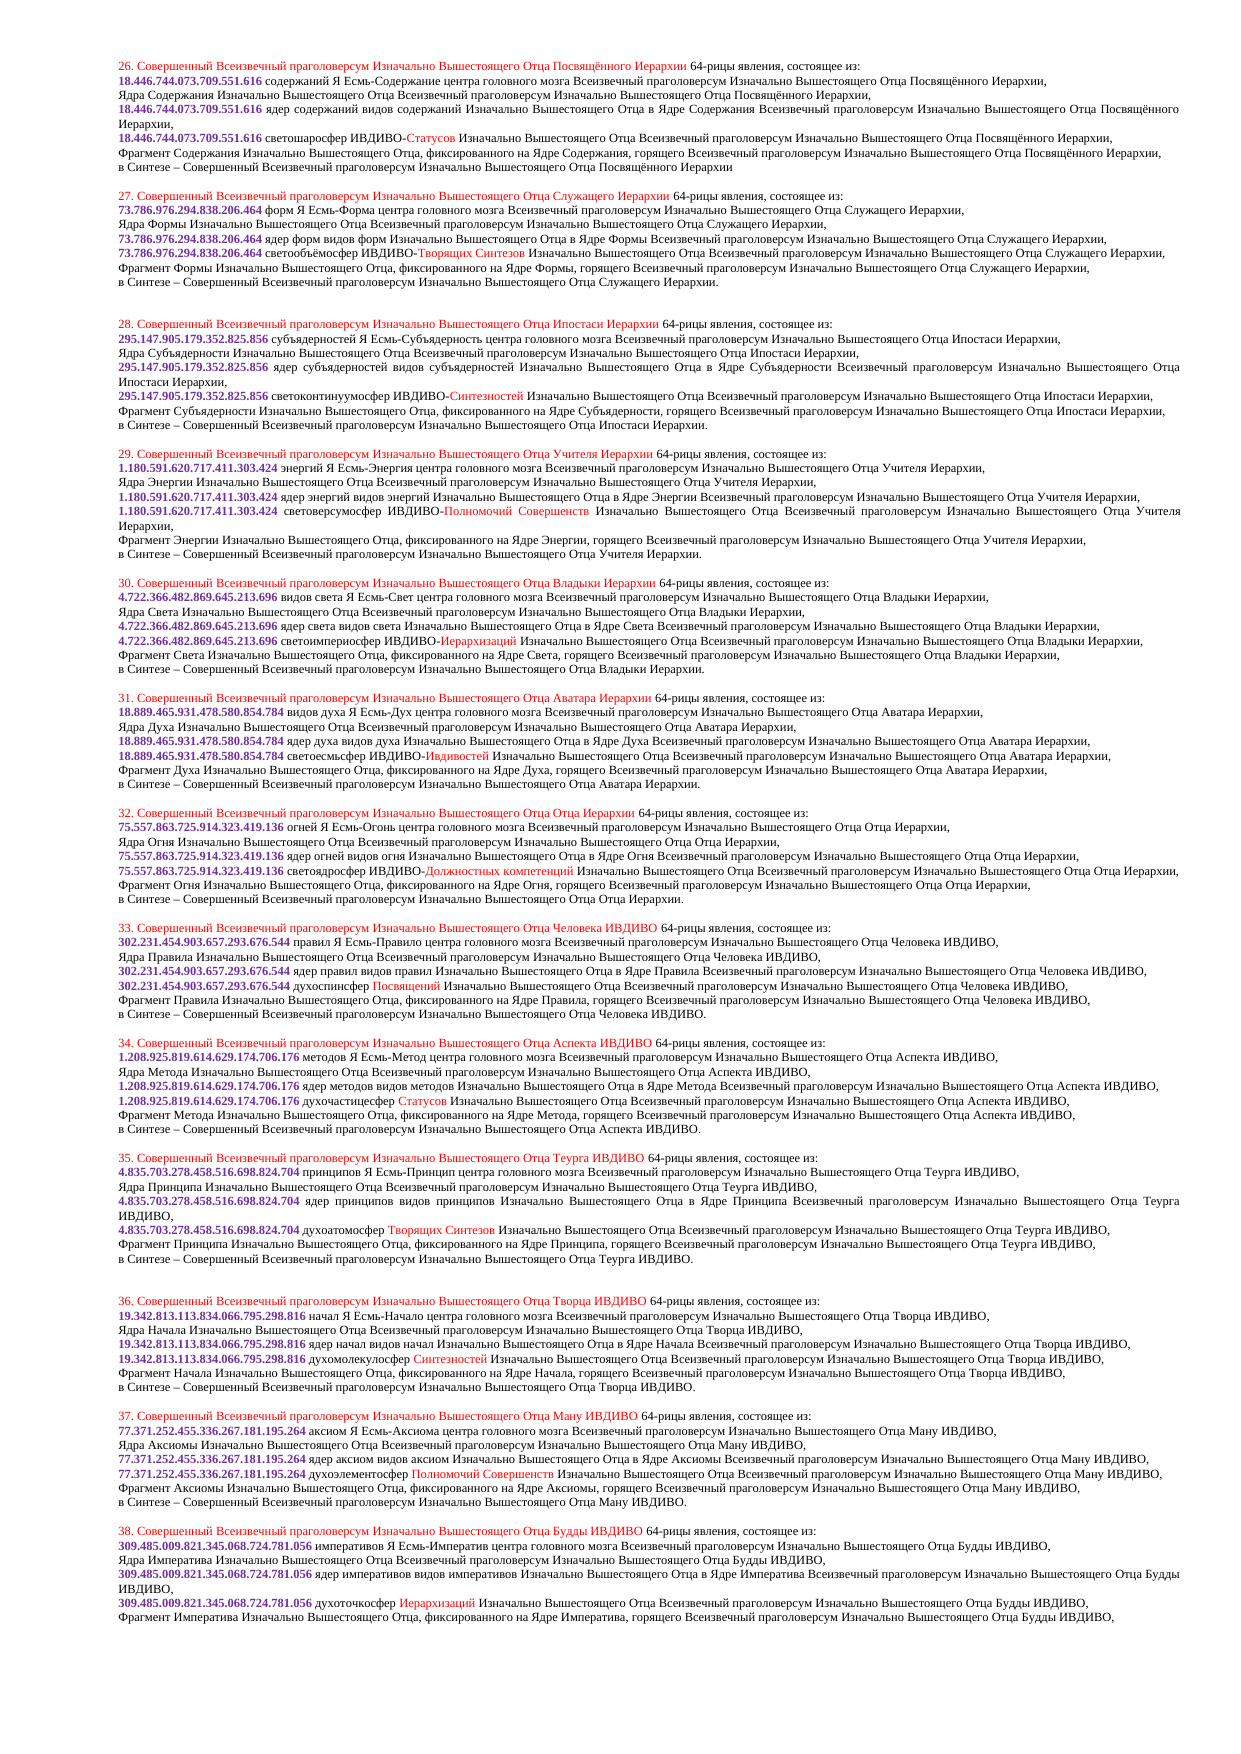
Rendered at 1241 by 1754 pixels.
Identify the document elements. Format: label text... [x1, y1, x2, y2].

text 38. Совершенный Всеизвечный праголоверсум Изначально Вышестоящего Отца Будды ИВДИВО 64-рицы явления, состоящее из: [118, 1524, 1181, 1538]
text 31. Совершенный Всеизвечный праголоверсум Изначально Вышестоящего Отца Аватара Иерархии 64-рицы явления, состоящее из: [118, 691, 1181, 705]
text Фрагмент Начала Изначально Вышестоящего Отца, фиксированного на Ядре Начала, горящего Всеизвечный праголоверсум Изначально Вышестоящего Отца Творца ИВДИВО, [118, 1366, 1181, 1380]
text Ядра Аксиомы Изначально Вышестоящего Отца Всеизвечный праголоверсум Изначально Вышестоящего Отца Ману ИВДИВО, [118, 1438, 1181, 1452]
text 4.835.703.278.458.516.698.824.704 духоатомосфер Творящих Синтезов Изначально Вышестоящего Отца Всеизвечный праголоверсум Изначально Вышестоящего Отца Теурга ИВДИВО, [118, 1223, 1181, 1237]
text Фрагмент Принципа Изначально Вышестоящего Отца, фиксированного на Ядре Принципа, горящего Всеизвечный праголоверсум Изначально Вышестоящего Отца Теурга ИВДИВО, [118, 1237, 1181, 1251]
text Фрагмент Огня Изначально Вышестоящего Отца, фиксированного на Ядре Огня, горящего Всеизвечный праголоверсум Изначально Вышестоящего Отца Отца Иерархии, [118, 878, 1181, 892]
text 28. Совершенный Всеизвечный праголоверсум Изначально Вышестоящего Отца Ипостаси Иерархии 64-рицы явления, состоящее из: [118, 317, 1181, 331]
text 34. Совершенный Всеизвечный праголоверсум Изначально Вышестоящего Отца Аспекта ИВДИВО 64-рицы явления, состоящее из: [118, 1036, 1181, 1050]
text Ядра Субъядерности Изначально Вышестоящего Отца Всеизвечный праголоверсум Изначально Вышестоящего Отца Ипостаси Иерархии, [118, 346, 1181, 360]
text в Синтезе – Совершенный Всеизвечный праголоверсум Изначально Вышестоящего Отца Отца Иерархии. [118, 892, 1181, 906]
text 1.208.925.819.614.629.174.706.176 методов Я Есмь-Метод центра головного мозга Всеизвечный праголоверсум Изначально Вышестоящего Отца Аспекта ИВДИВО, [118, 1050, 1181, 1064]
text 18.889.465.931.478.580.854.784 ядер духа видов духа Изначально Вышестоящего Отца в Ядре Духа Всеизвечный праголоверсум Изначально Вышестоящего Отца Аватара Иерархии, [118, 734, 1181, 748]
text Фрагмент Энергии Изначально Вышестоящего Отца, фиксированного на Ядре Энергии, горящего Всеизвечный праголоверсум Изначально Вышестоящего Отца Учителя Иерархии, [118, 533, 1181, 547]
text Ядра Императива Изначально Вышестоящего Отца Всеизвечный праголоверсум Изначально Вышестоящего Отца Будды ИВДИВО, [118, 1553, 1181, 1567]
text 295.147.905.179.352.825.856 ядер субъядерностей видов субъядерностей Изначально Вышестоящего Отца в Ядре Субъядерности Всеизвечный праголоверсум Изначально Вышестоящего Отца Ипостаси Иерархии, [118, 360, 1181, 389]
text Ядра Принципа Изначально Вышестоящего Отца Всеизвечный праголоверсум Изначально Вышестоящего Отца Теурга ИВДИВО, [118, 1179, 1181, 1194]
text 26. Совершенный Всеизвечный праголоверсум Изначально Вышестоящего Отца Посвящённого Иерархии 64-рицы явления, состоящее из: [118, 59, 1181, 73]
text 4.722.366.482.869.645.213.696 светоимпериосфер ИВДИВО-Иерархизаций Изначально Вышестоящего Отца Всеизвечный праголоверсум Изначально Вышестоящего Отца Владыки Иерархии, [118, 633, 1181, 648]
text 1.180.591.620.717.411.303.424 световерсумосфер ИВДИВО-Полномочий Совершенств Изначально Вышестоящего Отца Всеизвечный праголоверсум Изначально Вышестоящего Отца Учителя Иерархии, [118, 504, 1181, 533]
text 75.557.863.725.914.323.419.136 ядер огней видов огня Изначально Вышестоящего Отца в Ядре Огня Всеизвечный праголоверсум Изначально Вышестоящего Отца Отца Иерархии, [118, 849, 1181, 863]
text 27. Совершенный Всеизвечный праголоверсум Изначально Вышестоящего Отца Служащего Иерархии 64-рицы явления, состоящее из: [118, 188, 1181, 203]
text Ядра Света Изначально Вышестоящего Отца Всеизвечный праголоверсум Изначально Вышестоящего Отца Владыки Иерархии, [118, 604, 1181, 619]
text Ядра Правила Изначально Вышестоящего Отца Всеизвечный праголоверсум Изначально Вышестоящего Отца Человека ИВДИВО, [118, 949, 1181, 964]
text 1.208.925.819.614.629.174.706.176 духочастицесфер Статусов Изначально Вышестоящего Отца Всеизвечный праголоверсум Изначально Вышестоящего Отца Аспекта ИВДИВО, [118, 1093, 1181, 1108]
text 18.446.744.073.709.551.616 ядер содержаний видов содержаний Изначально Вышестоящего Отца в Ядре Содержания Всеизвечный праголоверсум Изначально Вышестоящего Отца Посвящённого Иерархии, [118, 102, 1181, 131]
text 77.371.252.455.336.267.181.195.264 аксиом Я Есмь-Аксиома центра головного мозга Всеизвечный праголоверсум Изначально Вышестоящего Отца Ману ИВДИВО, [118, 1423, 1181, 1438]
text Ядра Энергии Изначально Вышестоящего Отца Всеизвечный праголоверсум Изначально Вышестоящего Отца Учителя Иерархии, [118, 475, 1181, 489]
text 36. Совершенный Всеизвечный праголоверсум Изначально Вышестоящего Отца Творца ИВДИВО 64-рицы явления, состоящее из: [118, 1294, 1181, 1308]
text 18.889.465.931.478.580.854.784 светоесмьсфер ИВДИВО-Ивдивостей Изначально Вышестоящего Отца Всеизвечный праголоверсум Изначально Вышестоящего Отца Аватара Иерархии, [118, 748, 1181, 763]
text 295.147.905.179.352.825.856 субъядерностей Я Есмь-Субъядерность центра головного мозга Всеизвечный праголоверсум Изначально Вышестоящего Отца Ипостаси Иерархии, [118, 331, 1181, 346]
text 37. Совершенный Всеизвечный праголоверсум Изначально Вышестоящего Отца Ману ИВДИВО 64-рицы явления, состоящее из: [118, 1409, 1181, 1423]
text 35. Совершенный Всеизвечный праголоверсум Изначально Вышестоящего Отца Теурга ИВДИВО 64-рицы явления, состоящее из: [118, 1151, 1181, 1165]
text 18.446.744.073.709.551.616 светошаросфер ИВДИВО-Статусов Изначально Вышестоящего Отца Всеизвечный праголоверсум Изначально Вышестоящего Отца Посвящённого Иерархии, [118, 131, 1181, 145]
text в Синтезе – Совершенный Всеизвечный праголоверсум Изначально Вышестоящего Отца Служащего Иерархии. [118, 275, 1181, 289]
text Ядра Содержания Изначально Вышестоящего Отца Всеизвечный праголоверсум Изначально Вышестоящего Отца Посвящённого Иерархии, [118, 88, 1181, 102]
text 1.180.591.620.717.411.303.424 ядер энергий видов энергий Изначально Вышестоящего Отца в Ядре Энергии Всеизвечный праголоверсум Изначально Вышестоящего Отца Учителя Иерархии, [118, 489, 1181, 504]
text в Синтезе – Совершенный Всеизвечный праголоверсум Изначально Вышестоящего Отца Аватара Иерархии. [118, 777, 1181, 791]
text 302.231.454.903.657.293.676.544 ядер правил видов правил Изначально Вышестоящего Отца в Ядре Правила Всеизвечный праголоверсум Изначально Вышестоящего Отца Человека ИВДИВО, [118, 964, 1181, 978]
text в Синтезе – Совершенный Всеизвечный праголоверсум Изначально Вышестоящего Отца Посвящённого Иерархии [118, 160, 1181, 174]
text 73.786.976.294.838.206.464 ядер форм видов форм Изначально Вышестоящего Отца в Ядре Формы Всеизвечный праголоверсум Изначально Вышестоящего Отца Служащего Иерархии, [118, 232, 1181, 246]
text Фрагмент Императива Изначально Вышестоящего Отца, фиксированного на Ядре Императива, горящего Всеизвечный праголоверсум Изначально Вышестоящего Отца Будды ИВДИВО, [118, 1610, 1181, 1624]
text Фрагмент Формы Изначально Вышестоящего Отца, фиксированного на Ядре Формы, горящего Всеизвечный праголоверсум Изначально Вышестоящего Отца Служащего Иерархии, [118, 260, 1181, 275]
text 33. Совершенный Всеизвечный праголоверсум Изначально Вышестоящего Отца Человека ИВДИВО 64-рицы явления, состоящее из: [118, 921, 1181, 935]
text 4.835.703.278.458.516.698.824.704 принципов Я Есмь-Принцип центра головного мозга Всеизвечный праголоверсум Изначально Вышестоящего Отца Теурга ИВДИВО, [118, 1165, 1181, 1179]
text Фрагмент Субъядерности Изначально Вышестоящего Отца, фиксированного на Ядре Субъядерности, горящего Всеизвечный праголоверсум Изначально Вышестоящего Отца Ипостаси Иерархии, [118, 403, 1181, 418]
text Ядра Огня Изначально Вышестоящего Отца Всеизвечный праголоверсум Изначально Вышестоящего Отца Отца Иерархии, [118, 834, 1181, 849]
text Ядра Начала Изначально Вышестоящего Отца Всеизвечный праголоверсум Изначально Вышестоящего Отца Творца ИВДИВО, [118, 1323, 1181, 1337]
text 309.485.009.821.345.068.724.781.056 императивов Я Есмь-Императив центра головного мозга Всеизвечный праголоверсум Изначально Вышестоящего Отца Будды ИВДИВО, [118, 1538, 1181, 1553]
text 73.786.976.294.838.206.464 светообъёмосфер ИВДИВО-Творящих Синтезов Изначально Вышестоящего Отца Всеизвечный праголоверсум Изначально Вышестоящего Отца Служащего Иерархии, [118, 246, 1181, 260]
text 19.342.813.113.834.066.795.298.816 ядер начал видов начал Изначально Вышестоящего Отца в Ядре Начала Всеизвечный праголоверсум Изначально Вышестоящего Отца Творца ИВДИВО, [118, 1337, 1181, 1351]
text Фрагмент Метода Изначально Вышестоящего Отца, фиксированного на Ядре Метода, горящего Всеизвечный праголоверсум Изначально Вышестоящего Отца Аспекта ИВДИВО, [118, 1108, 1181, 1122]
text 19.342.813.113.834.066.795.298.816 духомолекулосфер Синтезностей Изначально Вышестоящего Отца Всеизвечный праголоверсум Изначально Вышестоящего Отца Творца ИВДИВО, [118, 1351, 1181, 1366]
text 18.446.744.073.709.551.616 содержаний Я Есмь-Содержание центра головного мозга Всеизвечный праголоверсум Изначально Вышестоящего Отца Посвящённого Иерархии, [118, 73, 1181, 88]
text 309.485.009.821.345.068.724.781.056 ядер императивов видов императивов Изначально Вышестоящего Отца в Ядре Императива Всеизвечный праголоверсум Изначально Вышестоящего Отца Будды ИВДИВО, [118, 1567, 1181, 1596]
text Ядра Духа Изначально Вышестоящего Отца Всеизвечный праголоверсум Изначально Вышестоящего Отца Аватара Иерархии, [118, 719, 1181, 734]
text в Синтезе – Совершенный Всеизвечный праголоверсум Изначально Вышестоящего Отца Теурга ИВДИВО. [118, 1251, 1181, 1266]
text Фрагмент Содержания Изначально Вышестоящего Отца, фиксированного на Ядре Содержания, горящего Всеизвечный праголоверсум Изначально Вышестоящего Отца Посвящённого Иерархии, [118, 145, 1181, 160]
text 4.722.366.482.869.645.213.696 ядер света видов света Изначально Вышестоящего Отца в Ядре Света Всеизвечный праголоверсум Изначально Вышестоящего Отца Владыки Иерархии, [118, 619, 1181, 633]
text 30. Совершенный Всеизвечный праголоверсум Изначально Вышестоящего Отца Владыки Иерархии 64-рицы явления, состоящее из: [118, 576, 1181, 590]
text 77.371.252.455.336.267.181.195.264 ядер аксиом видов аксиом Изначально Вышестоящего Отца в Ядре Аксиомы Всеизвечный праголоверсум Изначально Вышестоящего Отца Ману ИВДИВО, [118, 1452, 1181, 1466]
text в Синтезе – Совершенный Всеизвечный праголоверсум Изначально Вышестоящего Отца Владыки Иерархии. [118, 662, 1181, 676]
text в Синтезе – Совершенный Всеизвечный праголоверсум Изначально Вышестоящего Отца Ману ИВДИВО. [118, 1495, 1181, 1509]
text 4.722.366.482.869.645.213.696 видов света Я Есмь-Свет центра головного мозга Всеизвечный праголоверсум Изначально Вышестоящего Отца Владыки Иерархии, [118, 590, 1181, 604]
text в Синтезе – Совершенный Всеизвечный праголоверсум Изначально Вышестоящего Отца Аспекта ИВДИВО. [118, 1122, 1181, 1136]
text 77.371.252.455.336.267.181.195.264 духоэлементосфер Полномочий Совершенств Изначально Вышестоящего Отца Всеизвечный праголоверсум Изначально Вышестоящего Отца Ману ИВДИВО, [118, 1466, 1181, 1481]
text в Синтезе – Совершенный Всеизвечный праголоверсум Изначально Вышестоящего Отца Творца ИВДИВО. [118, 1380, 1181, 1394]
text 19.342.813.113.834.066.795.298.816 начал Я Есмь-Начало центра головного мозга Всеизвечный праголоверсум Изначально Вышестоящего Отца Творца ИВДИВО, [118, 1308, 1181, 1323]
text в Синтезе – Совершенный Всеизвечный праголоверсум Изначально Вышестоящего Отца Человека ИВДИВО. [118, 1007, 1181, 1021]
text Ядра Формы Изначально Вышестоящего Отца Всеизвечный праголоверсум Изначально Вышестоящего Отца Служащего Иерархии, [118, 217, 1181, 232]
text 73.786.976.294.838.206.464 форм Я Есмь-Форма центра головного мозга Всеизвечный праголоверсум Изначально Вышестоящего Отца Служащего Иерархии, [118, 203, 1181, 217]
text 32. Совершенный Всеизвечный праголоверсум Изначально Вышестоящего Отца Отца Иерархии 64-рицы явления, состоящее из: [118, 806, 1181, 820]
text 309.485.009.821.345.068.724.781.056 духоточкосфер Иерархизаций Изначально Вышестоящего Отца Всеизвечный праголоверсум Изначально Вышестоящего Отца Будды ИВДИВО, [118, 1596, 1181, 1610]
text 29. Совершенный Всеизвечный праголоверсум Изначально Вышестоящего Отца Учителя Иерархии 64-рицы явления, состоящее из: [118, 446, 1181, 461]
text 295.147.905.179.352.825.856 светоконтинуумосфер ИВДИВО-Синтезностей Изначально Вышестоящего Отца Всеизвечный праголоверсум Изначально Вышестоящего Отца Ипостаси Иерархии, [118, 389, 1181, 403]
text в Синтезе – Совершенный Всеизвечный праголоверсум Изначально Вышестоящего Отца Ипостаси Иерархии. [118, 418, 1181, 432]
text Фрагмент Аксиомы Изначально Вышестоящего Отца, фиксированного на Ядре Аксиомы, горящего Всеизвечный праголоверсум Изначально Вышестоящего Отца Ману ИВДИВО, [118, 1481, 1181, 1495]
text 302.231.454.903.657.293.676.544 духоспинсфер Посвящений Изначально Вышестоящего Отца Всеизвечный праголоверсум Изначально Вышестоящего Отца Человека ИВДИВО, [118, 978, 1181, 993]
text 4.835.703.278.458.516.698.824.704 ядер принципов видов принципов Изначально Вышестоящего Отца в Ядре Принципа Всеизвечный праголоверсум Изначально Вышестоящего Отца Теурга ИВДИВО, [118, 1194, 1181, 1223]
text 302.231.454.903.657.293.676.544 правил Я Есмь-Правило центра головного мозга Всеизвечный праголоверсум Изначально Вышестоящего Отца Человека ИВДИВО, [118, 935, 1181, 949]
text Фрагмент Света Изначально Вышестоящего Отца, фиксированного на Ядре Света, горящего Всеизвечный праголоверсум Изначально Вышестоящего Отца Владыки Иерархии, [118, 648, 1181, 662]
text 1.180.591.620.717.411.303.424 энергий Я Есмь-Энергия центра головного мозга Всеизвечный праголоверсум Изначально Вышестоящего Отца Учителя Иерархии, [118, 461, 1181, 475]
text в Синтезе – Совершенный Всеизвечный праголоверсум Изначально Вышестоящего Отца Учителя Иерархии. [118, 547, 1181, 561]
text Ядра Метода Изначально Вышестоящего Отца Всеизвечный праголоверсум Изначально Вышестоящего Отца Аспекта ИВДИВО, [118, 1064, 1181, 1079]
text 1.208.925.819.614.629.174.706.176 ядер методов видов методов Изначально Вышестоящего Отца в Ядре Метода Всеизвечный праголоверсум Изначально Вышестоящего Отца Аспекта ИВДИВО, [118, 1079, 1181, 1093]
text Фрагмент Правила Изначально Вышестоящего Отца, фиксированного на Ядре Правила, горящего Всеизвечный праголоверсум Изначально Вышестоящего Отца Человека ИВДИВО, [118, 993, 1181, 1007]
text Фрагмент Духа Изначально Вышестоящего Отца, фиксированного на Ядре Духа, горящего Всеизвечный праголоверсум Изначально Вышестоящего Отца Аватара Иерархии, [118, 763, 1181, 777]
text 75.557.863.725.914.323.419.136 огней Я Есмь-Огонь центра головного мозга Всеизвечный праголоверсум Изначально Вышестоящего Отца Отца Иерархии, [118, 820, 1181, 834]
text 18.889.465.931.478.580.854.784 видов духа Я Есмь-Дух центра головного мозга Всеизвечный праголоверсум Изначально Вышестоящего Отца Аватара Иерархии, [118, 705, 1181, 719]
text 75.557.863.725.914.323.419.136 светоядросфер ИВДИВО-Должностных компетенций Изначально Вышестоящего Отца Всеизвечный праголоверсум Изначально Вышестоящего Отца Отца Иерархии, [118, 863, 1181, 878]
